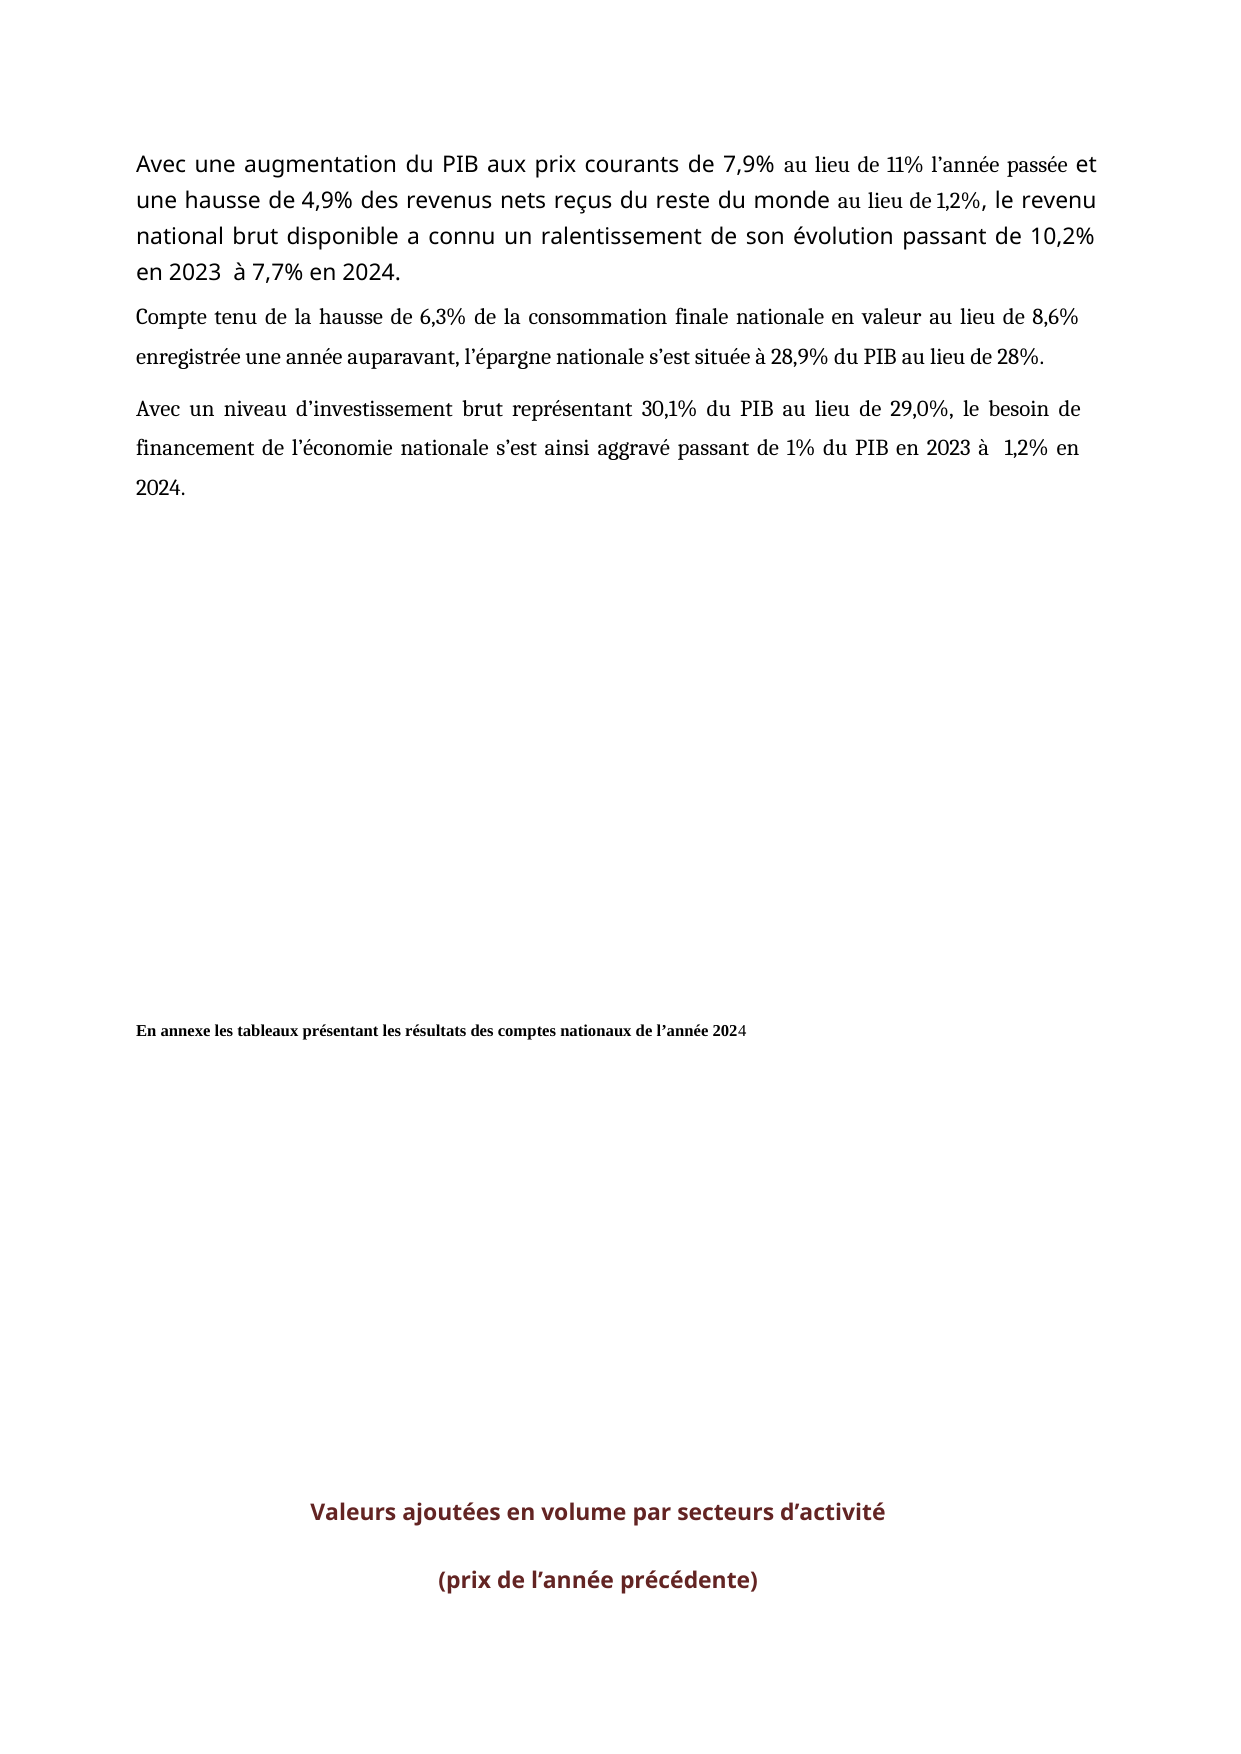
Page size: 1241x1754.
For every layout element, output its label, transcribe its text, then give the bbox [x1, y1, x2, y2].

text Avec un niveau d’investissement brut représentant 30,1% du PIB au lieu de 29,0%, le besoin de financement de l’économie nationale s’est ainsi aggravé passant de 1% du PIB en 2023 à 1,2% en 2024. [136, 395, 1082, 501]
text Valeurs ajoutées en volume par secteurs d’activité [92, 1496, 1104, 1527]
list Avec une augmentation du PIB aux prix courants de 7,9% au lieu de 11% l’année passée et une hausse de 4,9% des revenus nets reçus du reste du monde au lieu de 1,2%, le revenu national brut disponible a connu un ralentissement de son évolution passant de 10,2% en 2023 à 7,7% en 2024. [136, 148, 1097, 287]
text Compte tenu de la hausse de 6,3% de la consommation finale nationale en valeur au lieu de 8,6% enregistrée une année auparavant, l’épargne nationale s’est située à 28,9% du PIB au lieu de 28%. [136, 304, 1082, 370]
text (prix de l’année précédente) [92, 1564, 1104, 1595]
subtitle En annexe les tableaux présentant les résultats des comptes nationaux de l’année 2024 [136, 1021, 1104, 1040]
